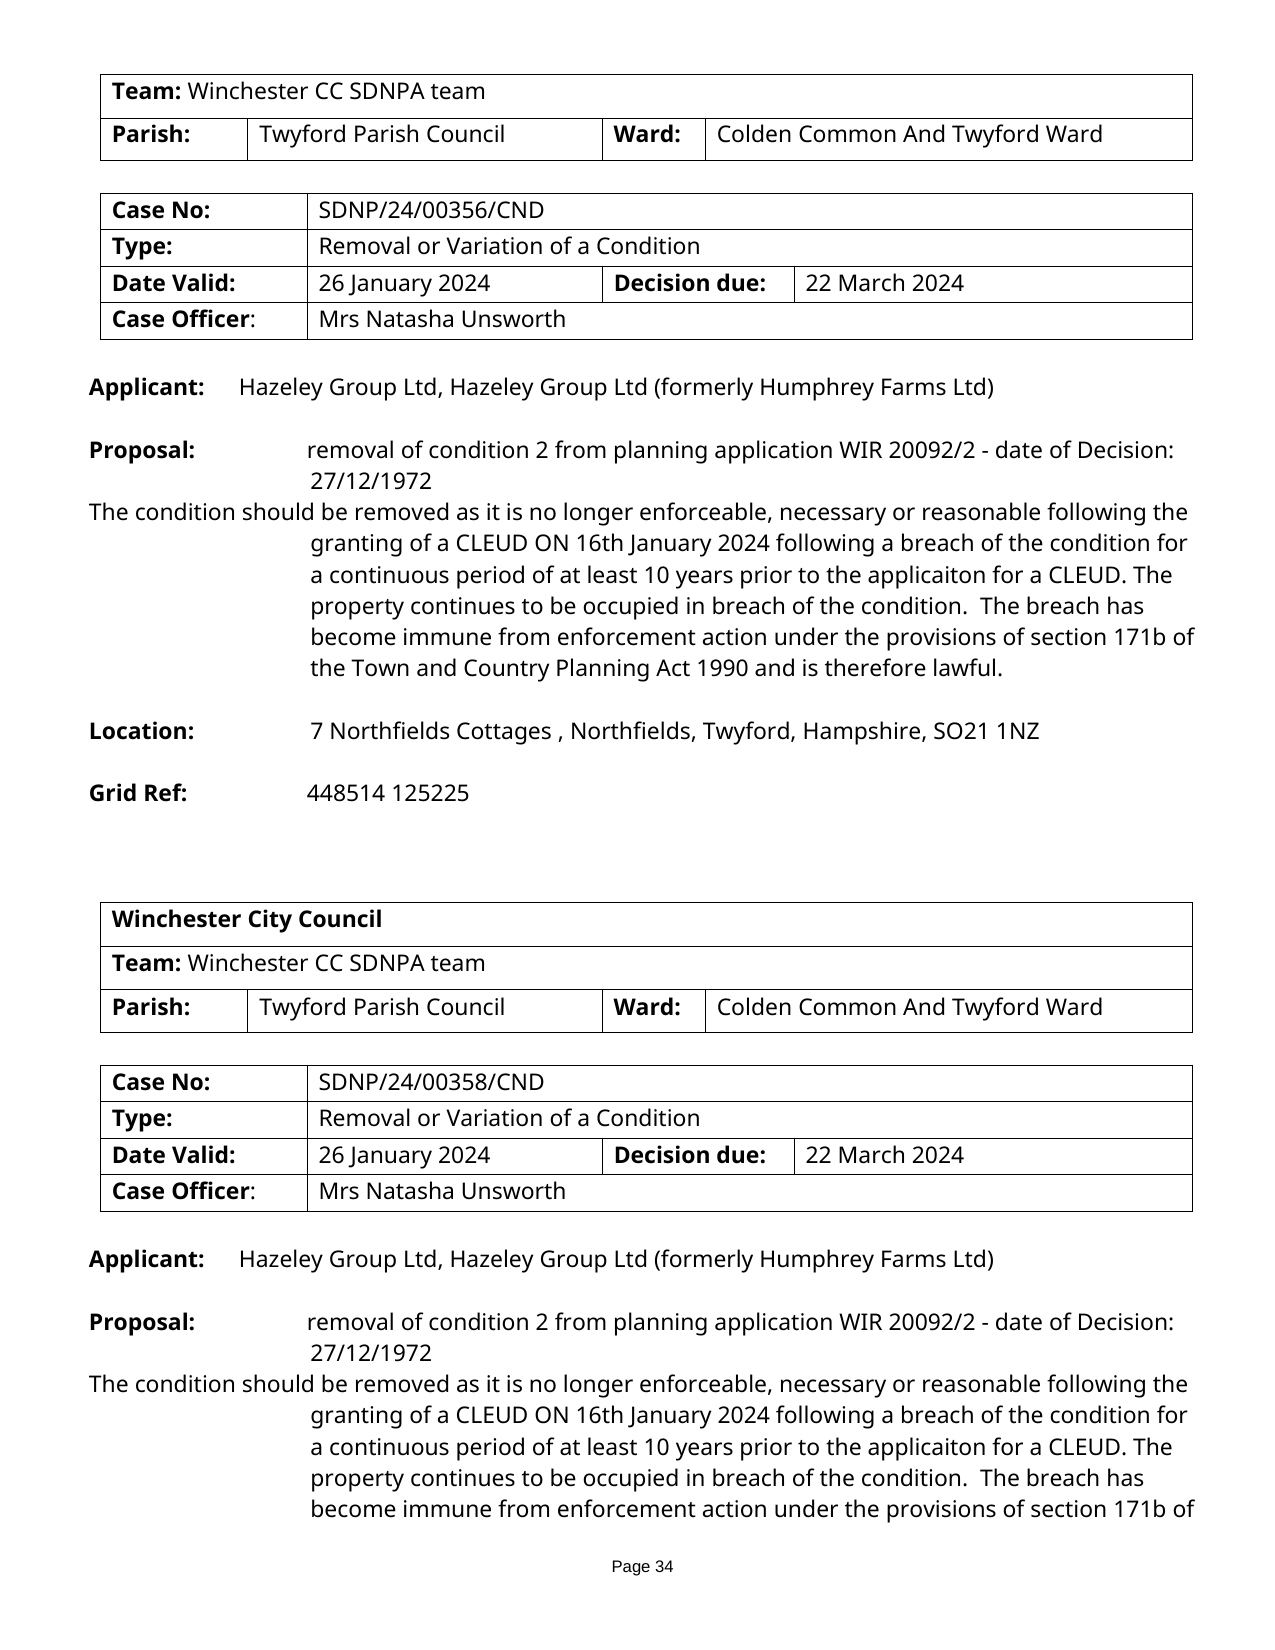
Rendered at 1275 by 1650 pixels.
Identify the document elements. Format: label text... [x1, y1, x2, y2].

table_cell Removal or Variation of a Condition [308, 230, 1192, 266]
table_cell Parish: [101, 990, 247, 1032]
table_header Winchester City Council [101, 903, 1192, 946]
table_header SDNP/24/00356/CND [308, 194, 1192, 229]
table_cell Type: [101, 1102, 307, 1138]
table_cell Colden Common And Twyford Ward [706, 990, 1192, 1032]
table_header Case No: [101, 1066, 307, 1101]
table_cell Removal or Variation of a Condition [308, 1102, 1192, 1138]
table_cell Team: Winchester CC SDNPA team [101, 947, 1192, 989]
table_cell Ward: [603, 990, 705, 1032]
table_cell Date Valid: [101, 267, 307, 302]
table_header SDNP/24/00358/CND [308, 1066, 1192, 1101]
table_cell Mrs Natasha Unsworth [308, 303, 1192, 339]
table_cell Colden Common And Twyford Ward [706, 119, 1192, 160]
table_cell 26 January 2024 [308, 267, 602, 302]
table_cell Twyford Parish Council [248, 119, 602, 160]
text Grid Ref: 448514 125225 [89, 777, 1196, 808]
table_cell Twyford Parish Council [248, 990, 602, 1032]
text Applicant: Hazeley Group Ltd, Hazeley Group Ltd (formerly Humphrey Farms Ltd) [89, 1243, 1196, 1274]
table_cell Ward: [603, 119, 705, 160]
table_cell Mrs Natasha Unsworth [308, 1175, 1192, 1211]
table_cell 26 January 2024 [308, 1139, 602, 1174]
table_cell Parish: [101, 119, 247, 160]
table_cell Date Valid: [101, 1139, 307, 1174]
text Proposal: removal of condition 2 from planning application WIR 20092/2 - date of Decision: 27/12/1972 [89, 1306, 1196, 1368]
table_cell Type: [101, 230, 307, 266]
table_cell 22 March 2024 [795, 267, 1192, 302]
table_cell Case Officer: [101, 1175, 307, 1211]
text Applicant: Hazeley Group Ltd, Hazeley Group Ltd (formerly Humphrey Farms Ltd) [89, 371, 1196, 402]
text Proposal: removal of condition 2 from planning application WIR 20092/2 - date of Decision: 27/12/1972 [89, 433, 1196, 496]
table_cell Case Officer: [101, 303, 307, 339]
text Location: 7 Northfields Cottages , Northfields, Twyford, Hampshire, SO21 1NZ [89, 715, 1196, 746]
table_cell Team: Winchester CC SDNPA team [101, 75, 1192, 117]
table_cell Decision due: [603, 267, 794, 302]
table_cell Decision due: [603, 1139, 794, 1174]
table_header Case No: [101, 194, 307, 229]
table_cell 22 March 2024 [795, 1139, 1192, 1174]
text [89, 1368, 1196, 1524]
